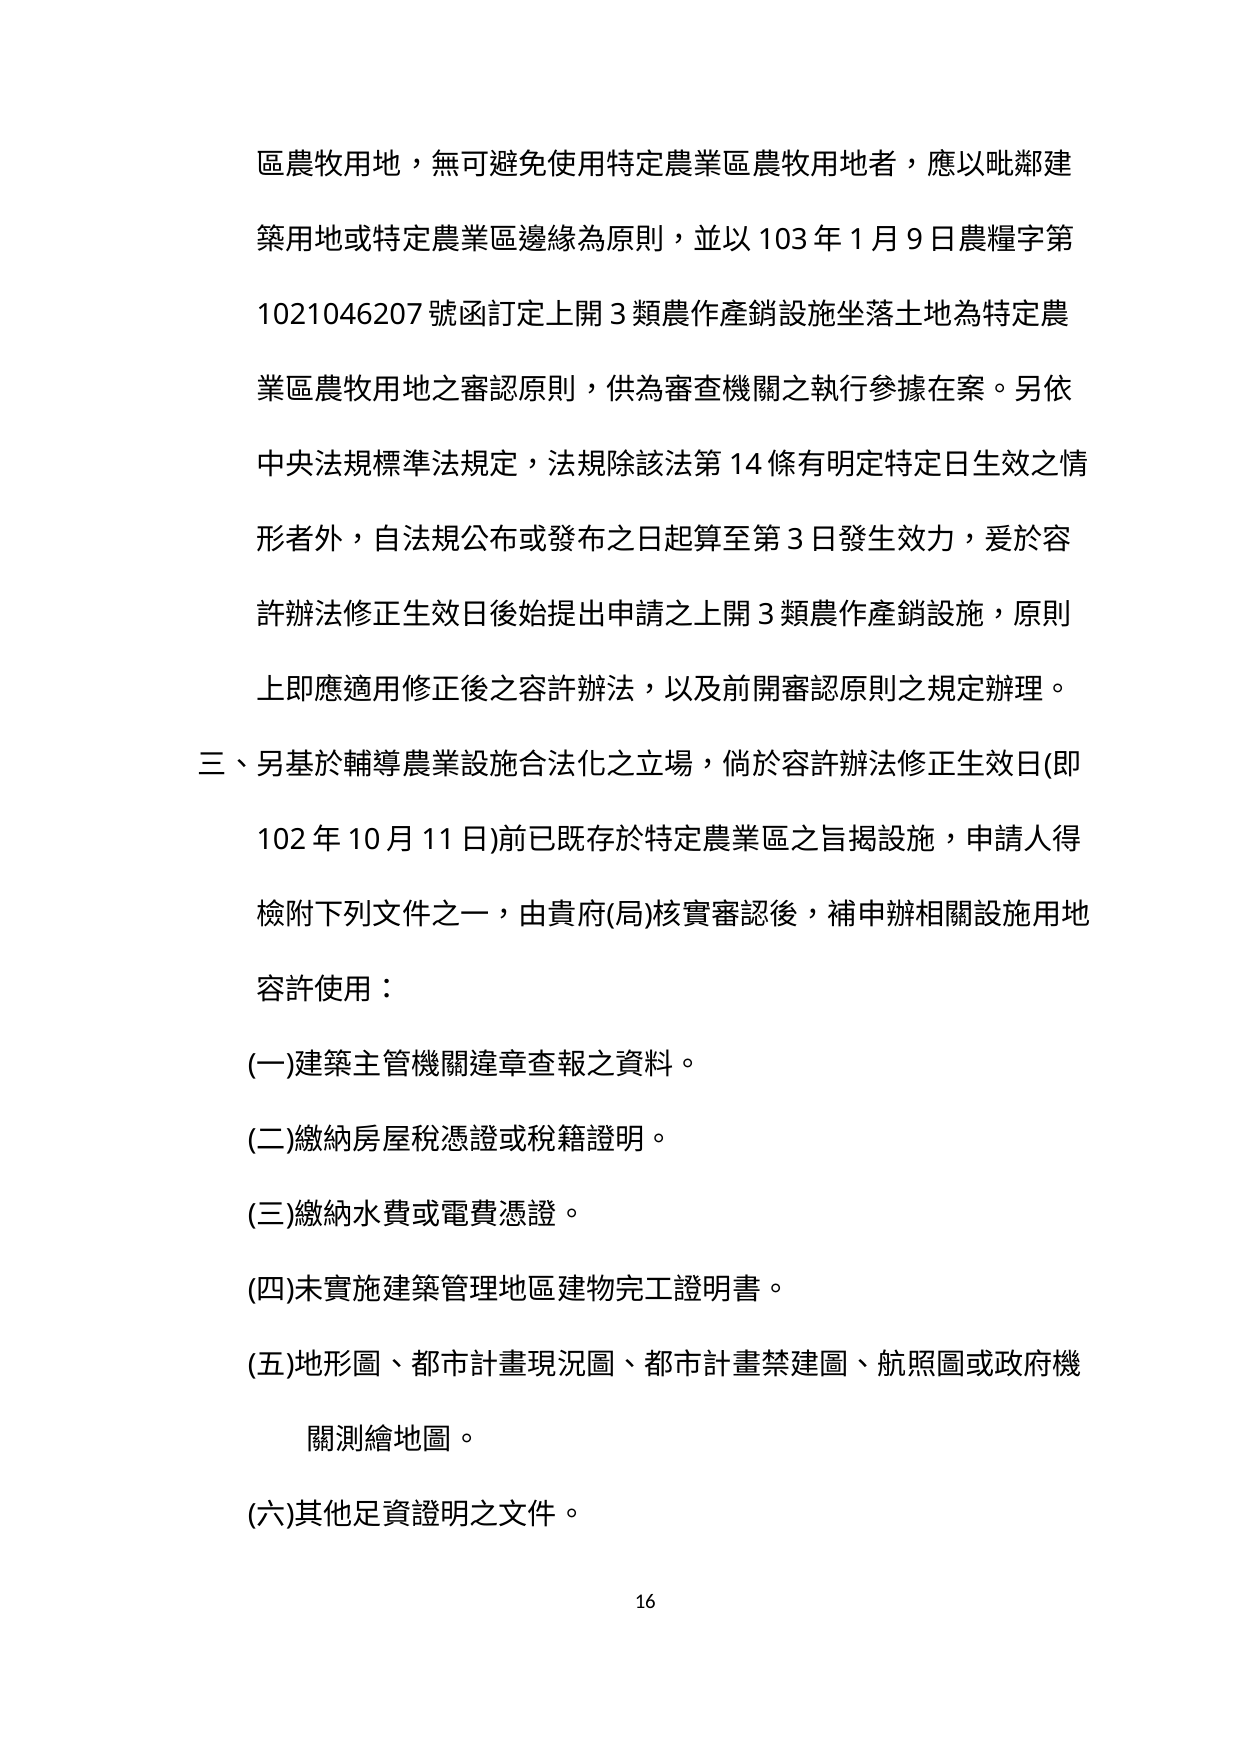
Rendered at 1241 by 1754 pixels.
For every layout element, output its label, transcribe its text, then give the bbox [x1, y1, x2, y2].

text (一)建築主管機關違章查報之資料。 [248, 1024, 1092, 1099]
text (六)其他足資證明之文件。 [248, 1474, 1092, 1549]
text (二)繳納房屋稅憑證或稅籍證明。 [248, 1099, 1092, 1174]
text (四)未實施建築管理地區建物完工證明書。 [248, 1249, 1092, 1324]
text 三、另基於輔導農業設施合法化之立場，倘於容許辦法修正生效日(即102年10月11日)前已既存於特定農業區之旨揭設施，申請人得檢附下列文件之一，由貴府(局)核實審認後，補申辦相關設施用地容許使用： [198, 724, 1092, 1024]
text (五)地形圖、都市計畫現況圖、都市計畫禁建圖、航照圖或政府機關測繪地圖。 [248, 1324, 1092, 1474]
text (三)繳納水費或電費憑證。 [248, 1174, 1092, 1249]
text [198, 124, 1092, 724]
